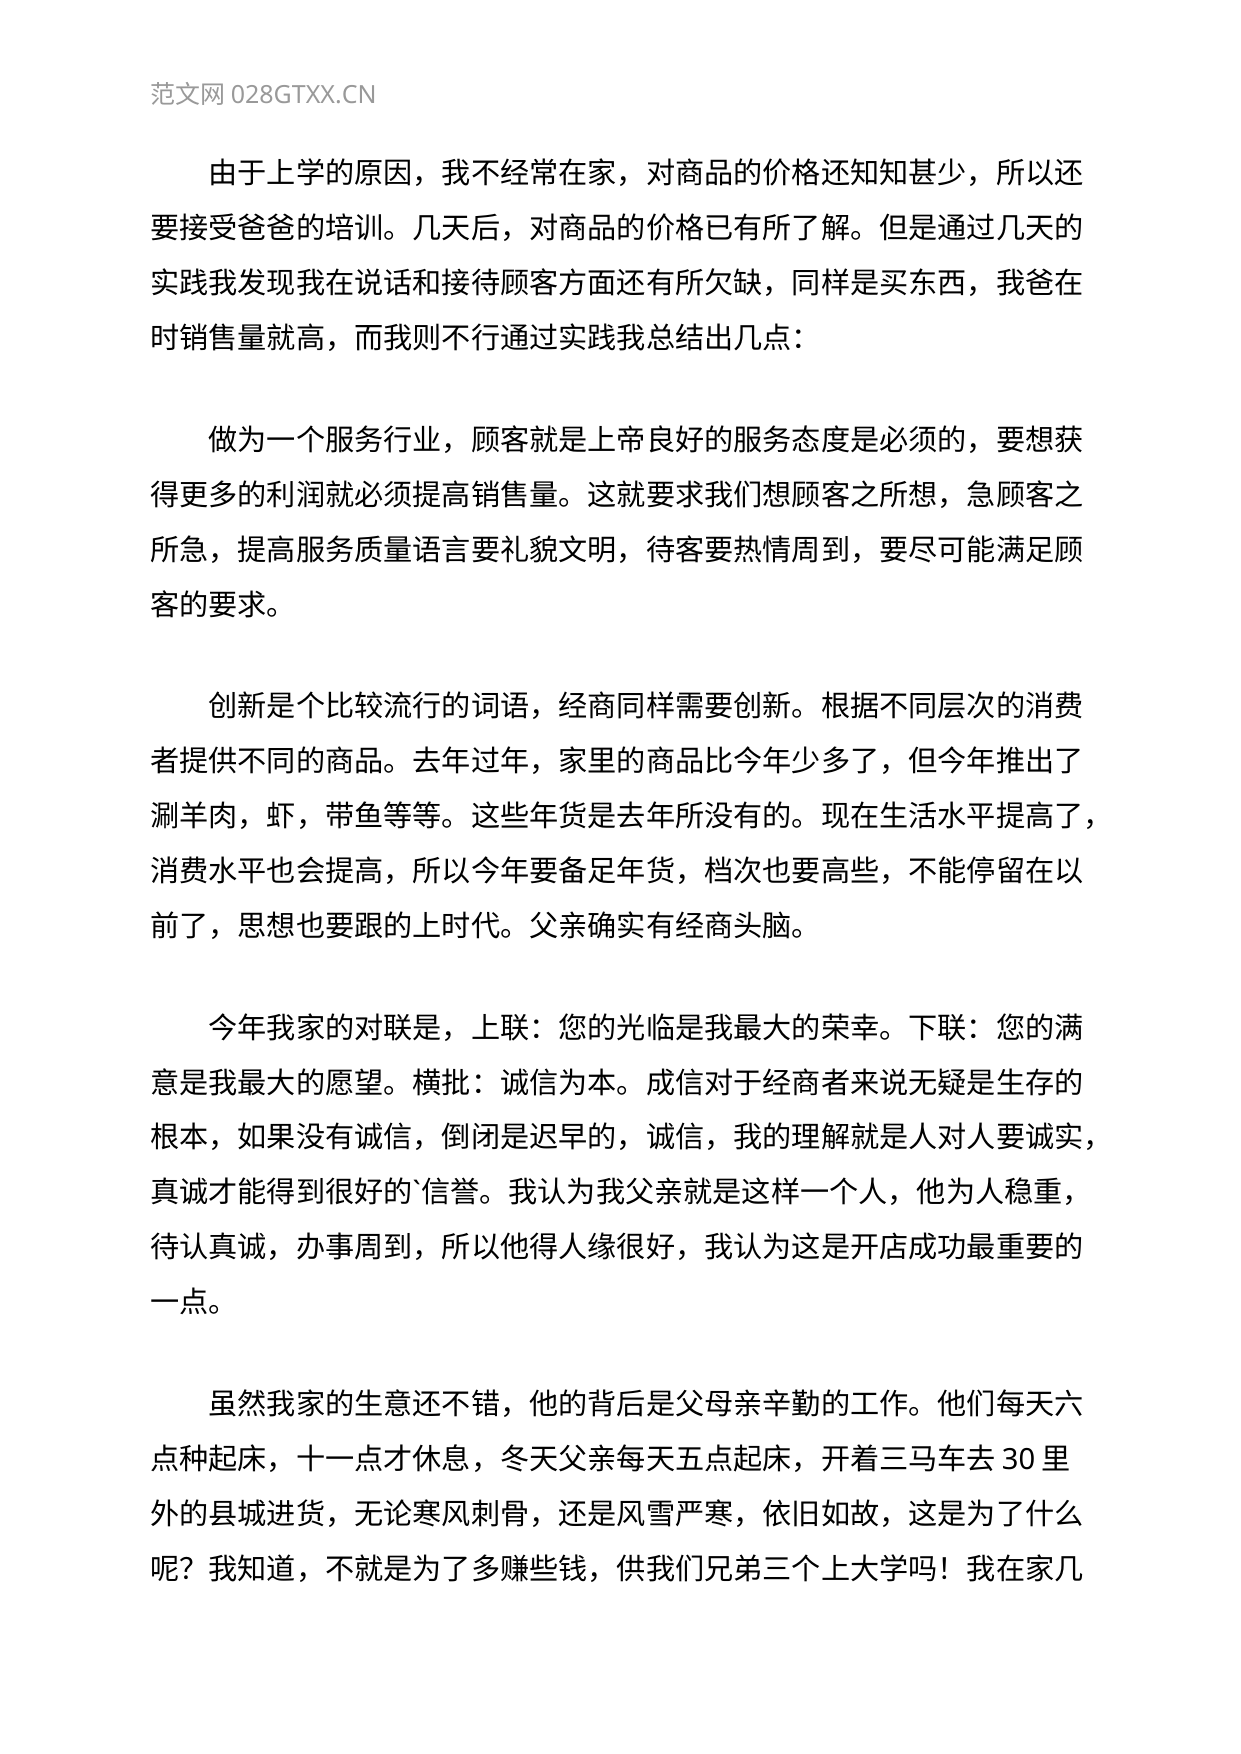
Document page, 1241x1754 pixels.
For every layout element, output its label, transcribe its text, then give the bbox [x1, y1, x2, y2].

text 由于上学的原因，我不经常在家，对商品的价格还知知甚少，所以还要接受爸爸的培训。几天后，对商品的价格已有所了解。但是通过几天的实践我发现我在说话和接待顾客方面还有所欠缺，同样是买东西，我爸在时销售量就高，而我则不行通过实践我总结出几点： [150, 150, 1090, 357]
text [150, 1381, 1090, 1588]
text 今年我家的对联是，上联：您的光临是我最大的荣幸。下联：您的满意是我最大的愿望。横批：诚信为本。成信对于经商者来说无疑是生存的根本，如果没有诚信，倒闭是迟早的，诚信，我的理解就是人对人要诚实，真诚才能得到很好的`信誉。我认为我父亲就是这样一个人，他为人稳重，待认真诚，办事周到，所以他得人缘很好，我认为这是开店成功最重要的一点。 [150, 1004, 1090, 1321]
text 做为一个服务行业，顾客就是上帝良好的服务态度是必须的，要想获得更多的利润就必须提高销售量。这就要求我们想顾客之所想，急顾客之所急，提高服务质量语言要礼貌文明，待客要热情周到，要尽可能满足顾客的要求。 [150, 416, 1090, 623]
text 创新是个比较流行的词语，经商同样需要创新。根据不同层次的消费者提供不同的商品。去年过年，家里的商品比今年少多了，但今年推出了涮羊肉，虾，带鱼等等。这些年货是去年所没有的。现在生活水平提高了，消费水平也会提高，所以今年要备足年货，档次也要高些，不能停留在以前了，思想也要跟的上时代。父亲确实有经商头脑。 [150, 683, 1090, 945]
